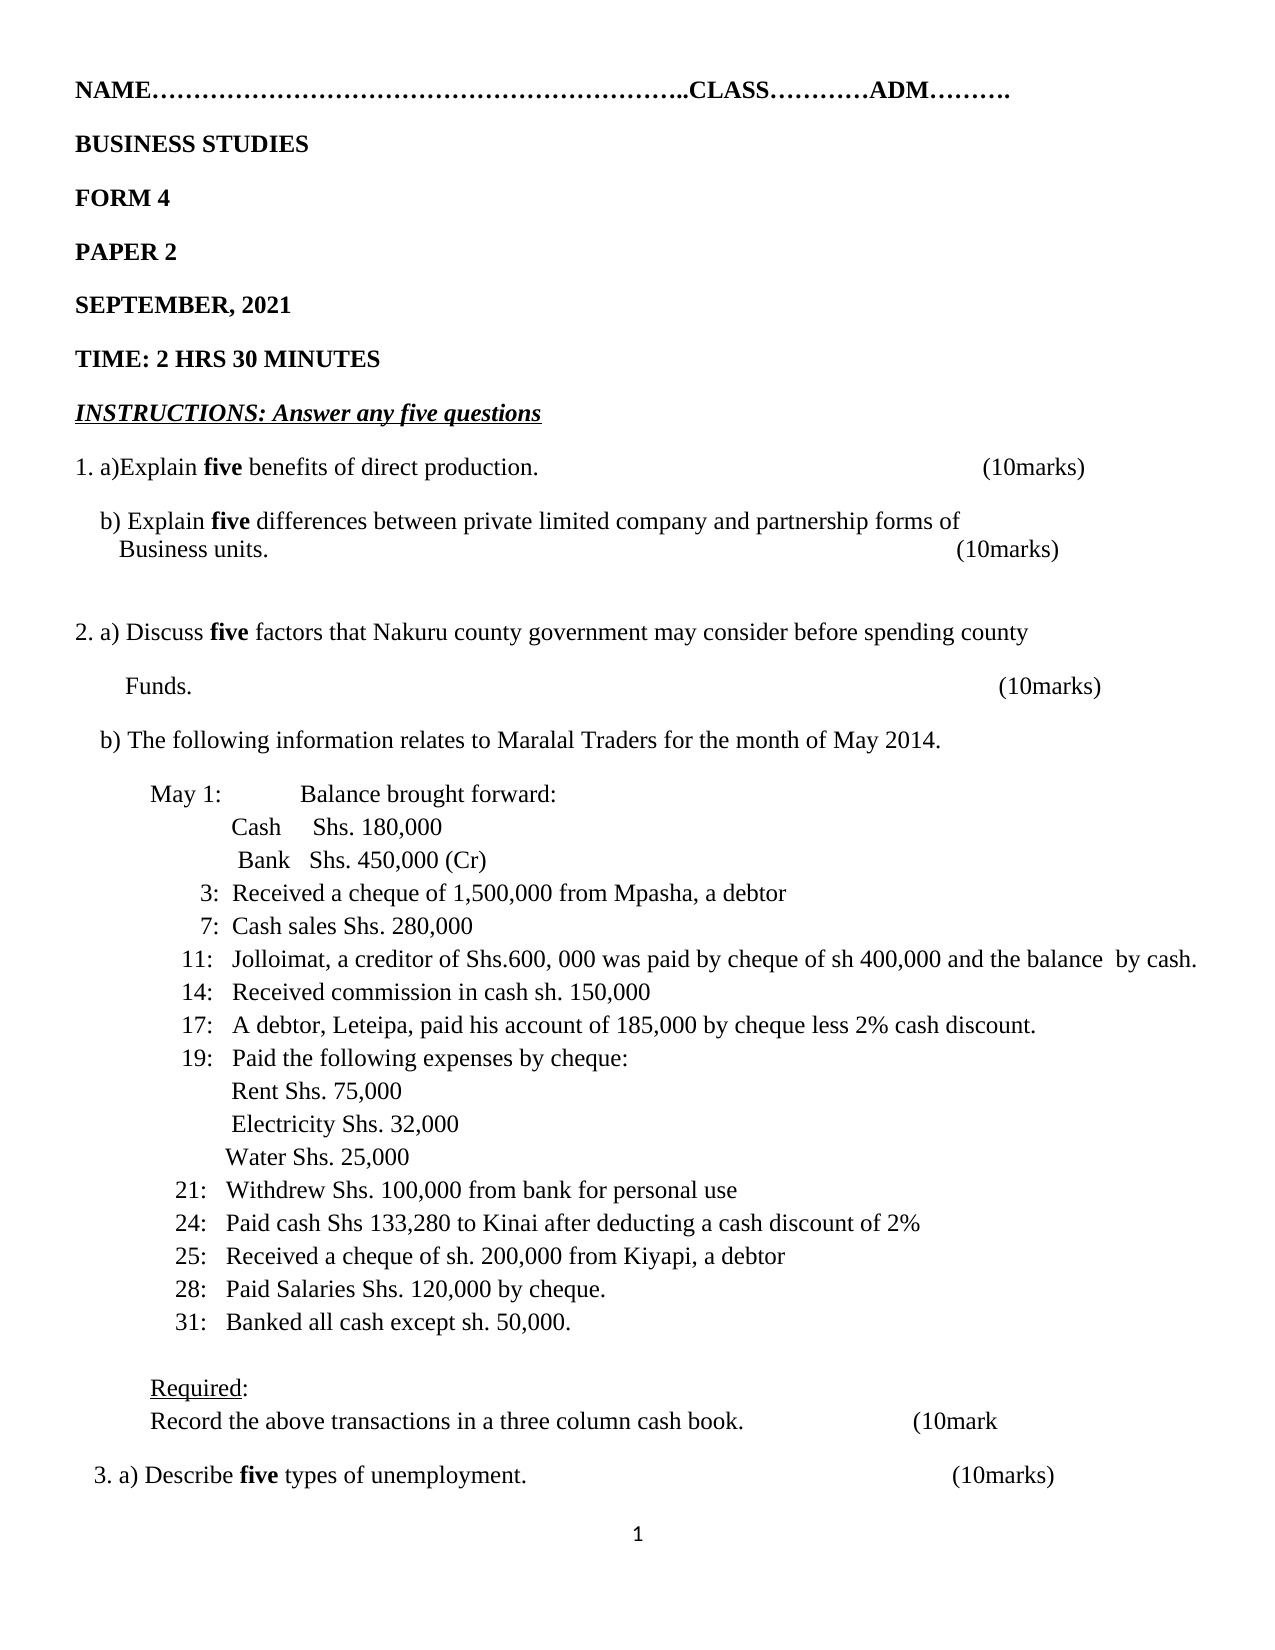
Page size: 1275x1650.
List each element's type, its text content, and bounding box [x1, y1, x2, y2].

list Cash Shs. 180,000 [150, 812, 1200, 841]
text 1. a)Explain five benefits of direct production. (10marks) [75, 452, 1200, 481]
list 11: Jolloimat, a creditor of Shs.600, 000 was paid by cheque of sh 400,000 and the balance by cash. [150, 944, 1200, 973]
text Business units. (10marks) [75, 534, 1200, 563]
text INSTRUCTIONS: Answer any five questions [75, 398, 1200, 427]
list 17: A debtor, Leteipa, paid his account of 185,000 by cheque less 2% cash discount. [150, 1010, 1200, 1039]
list Required: [150, 1373, 1200, 1402]
text PAPER 2 [75, 237, 1200, 265]
list 19: Paid the following expenses by cheque: [150, 1043, 1200, 1072]
text BUSINESS STUDIES [75, 129, 1200, 158]
list 3: Received a cheque of 1,500,000 from Mpasha, a debtor [150, 878, 1200, 907]
text 3. a) Describe five types of unemployment. (10marks) [75, 1460, 1200, 1489]
text FORM 4 [75, 183, 1200, 211]
text b) The following information relates to Maralal Traders for the month of May 2014. [75, 725, 1200, 754]
text Funds. (10marks) [75, 671, 1200, 700]
text 2. a) Discuss five factors that Nakuru county government may consider before spending county [75, 617, 1200, 646]
text TIME: 2 HRS 30 MINUTES [75, 344, 1200, 373]
list 21: Withdrew Shs. 100,000 from bank for personal use [150, 1175, 1200, 1204]
list Water Shs. 25,000 [150, 1142, 1200, 1171]
list Electricity Shs. 32,000 [150, 1109, 1200, 1138]
text b) Explain five differences between private limited company and partnership forms of [75, 506, 1200, 534]
list 7: Cash sales Shs. 280,000 [150, 911, 1200, 939]
list Bank Shs. 450,000 (Cr) [150, 845, 1200, 873]
list Rent Shs. 75,000 [150, 1076, 1200, 1105]
list May 1: Balance brought forward: [150, 779, 1200, 807]
list 14: Received commission in cash sh. 150,000 [150, 977, 1200, 1006]
list 28: Paid Salaries Shs. 120,000 by cheque. [150, 1274, 1200, 1303]
list Record the above transactions in a three column cash book. (10mark [150, 1406, 1200, 1435]
text NAME………………………………………………………..CLASS…………ADM………. [75, 75, 1200, 104]
text SEPTEMBER, 2021 [75, 290, 1200, 319]
list 25: Received a cheque of sh. 200,000 from Kiyapi, a debtor [150, 1241, 1200, 1270]
list 24: Paid cash Shs 133,280 to Kinai after deducting a cash discount of 2% [150, 1208, 1200, 1237]
list 31: Banked all cash except sh. 50,000. [150, 1307, 1200, 1336]
